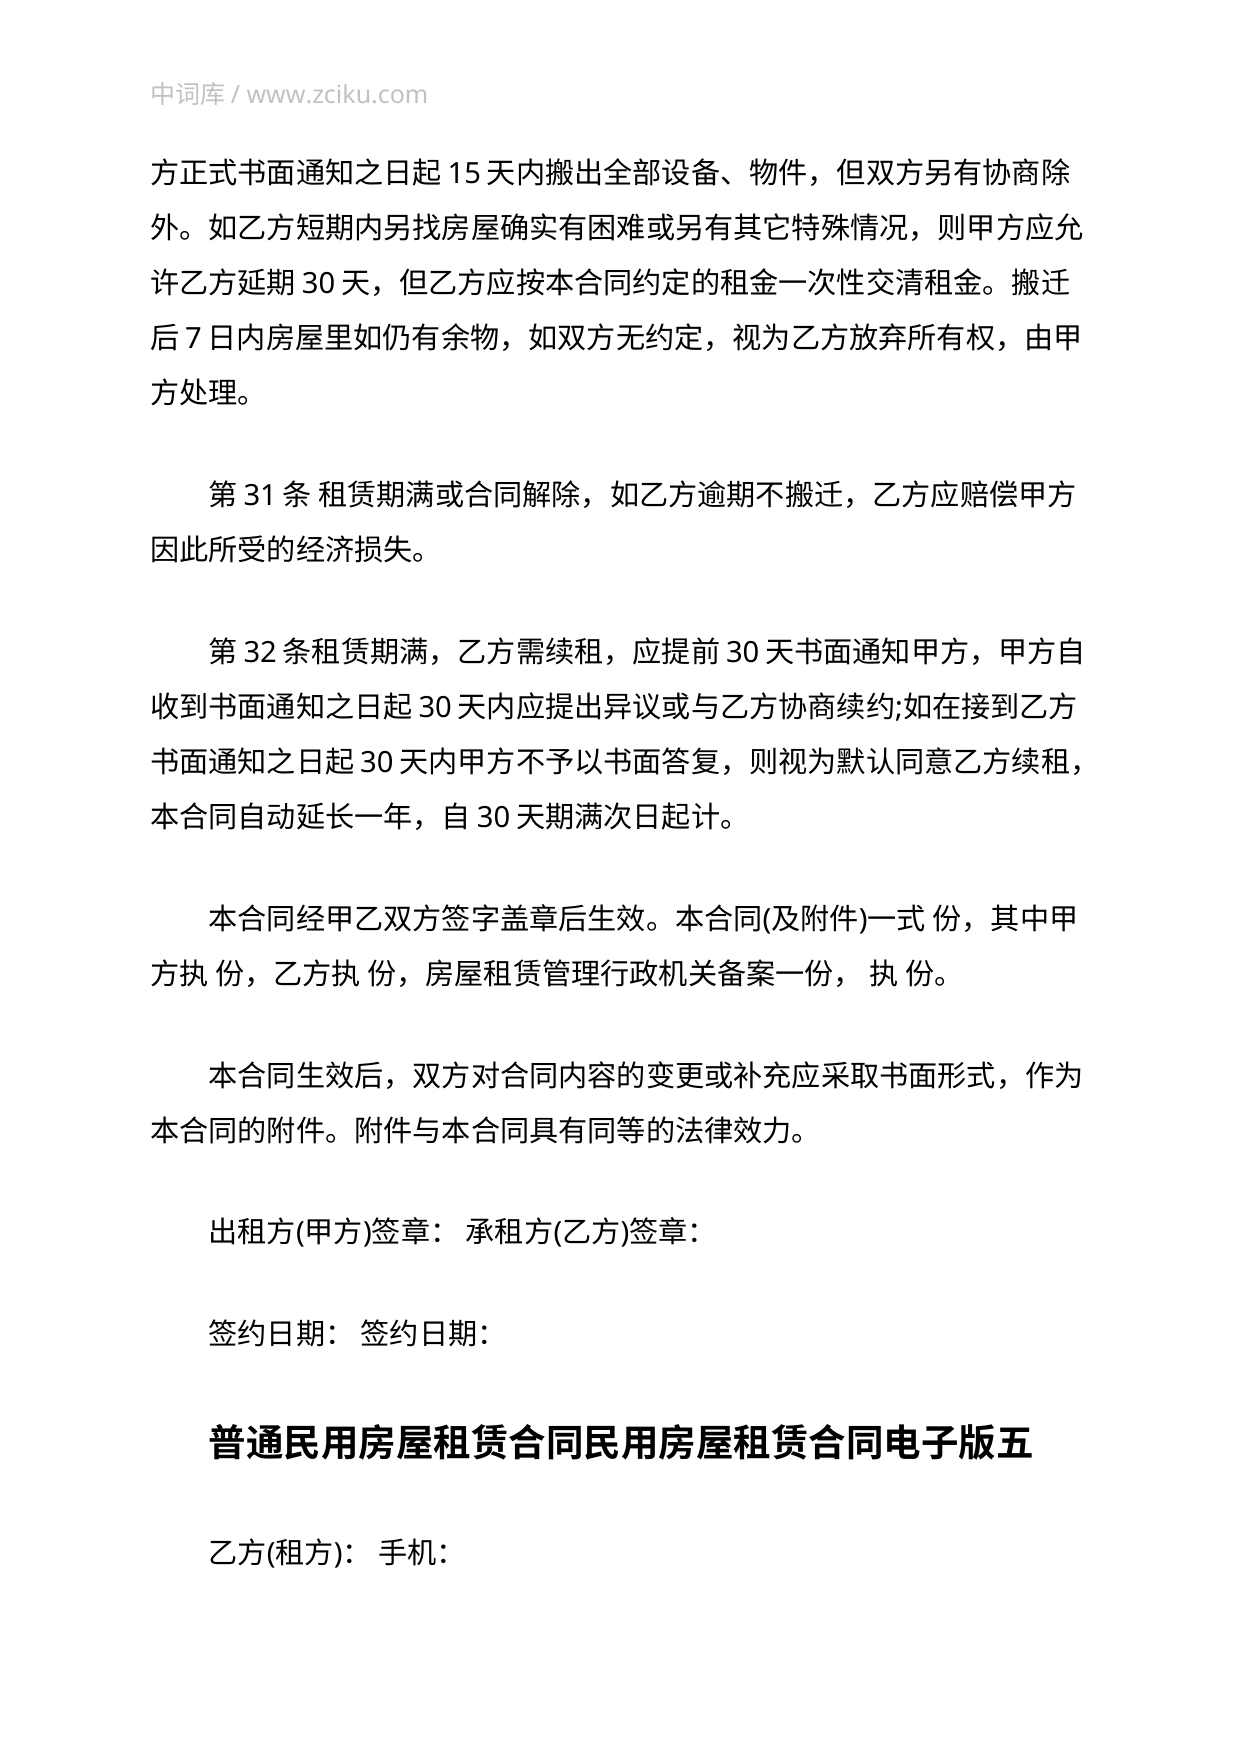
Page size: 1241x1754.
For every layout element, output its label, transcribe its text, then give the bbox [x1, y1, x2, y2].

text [150, 150, 1090, 412]
text 普通民用房屋租赁合同民用房屋租赁合同电子版五 [150, 1413, 1090, 1467]
text 乙方(租方)： 手机： [150, 1530, 1090, 1572]
text 第32条租赁期满，乙方需续租，应提前30天书面通知甲方，甲方自收到书面通知之日起30天内应提出异议或与乙方协商续约;如在接到乙方书面通知之日起30天内甲方不予以书面答复，则视为默认同意乙方续租，本合同自动延长一年，自30天期满次日起计。 [150, 628, 1090, 836]
text 本合同生效后，双方对合同内容的变更或补充应采取书面形式，作为本合同的附件。附件与本合同具有同等的法律效力。 [150, 1052, 1090, 1149]
text 第31条 租赁期满或合同解除，如乙方逾期不搬迁，乙方应赔偿甲方因此所受的经济损失。 [150, 472, 1090, 569]
text 出租方(甲方)签章： 承租方(乙方)签章： [150, 1209, 1090, 1251]
text 签约日期： 签约日期： [150, 1311, 1090, 1353]
text 本合同经甲乙双方签字盖章后生效。本合同(及附件)一式 份，其中甲方执 份，乙方执 份，房屋租赁管理行政机关备案一份， 执 份。 [150, 895, 1090, 993]
